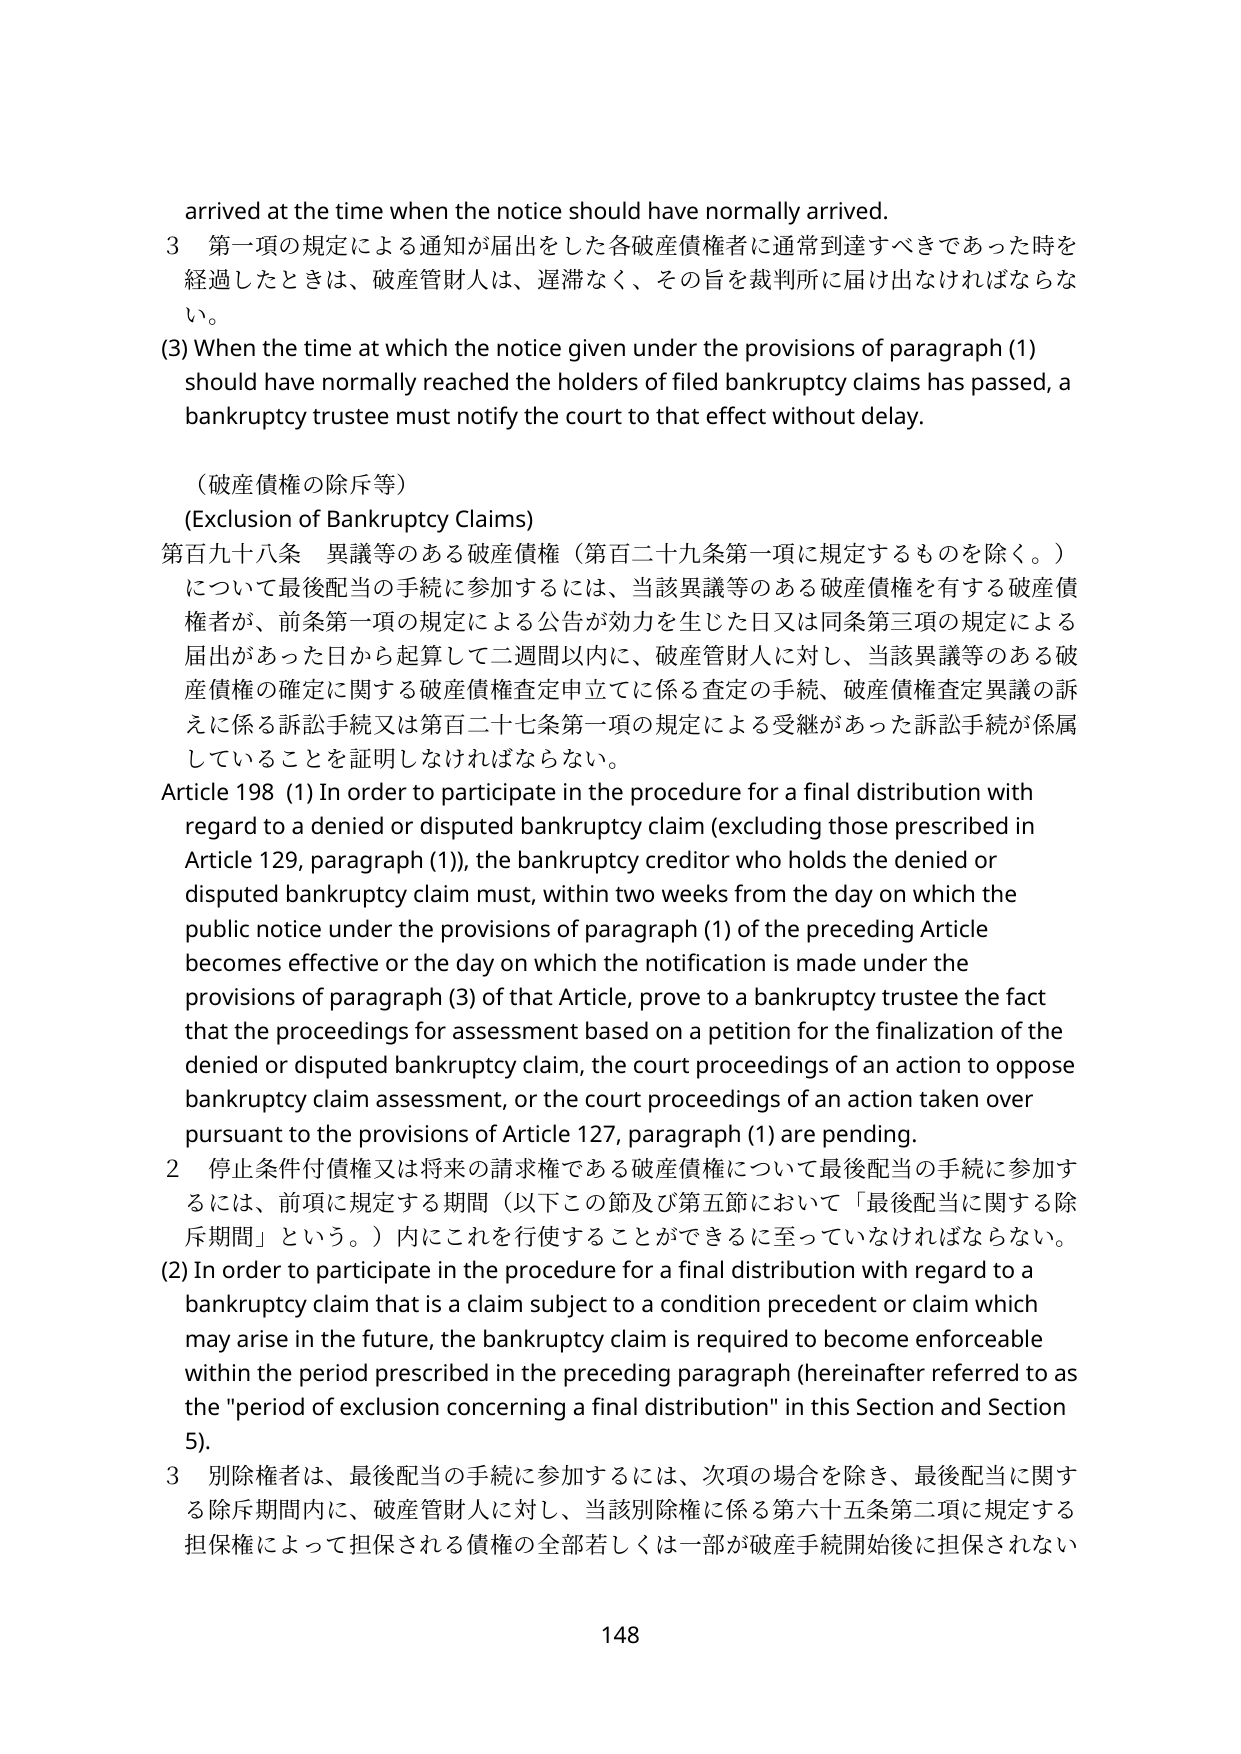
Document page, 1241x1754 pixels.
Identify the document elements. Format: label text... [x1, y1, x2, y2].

text ３ 第一項の規定による通知が届出をした各破産債権者に通常到達すべきであった時を経過したときは、破産管財人は、遅滞なく、その旨を裁判所に届け出なければならない。 [161, 228, 1079, 330]
text （破産債権の除斥等） [184, 467, 1079, 501]
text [161, 1458, 1079, 1560]
text ２ 停止条件付債権又は将来の請求権である破産債権について最後配当の手続に参加するには、前項に規定する期間（以下この節及び第五節において「最後配当に関する除斥期間」という。）内にこれを行使することができるに至っていなければならない。 [161, 1150, 1079, 1253]
text (3) When the time at which the notice given under the provisions of paragraph (1) should have normally reached the holders of filed bankruptcy claims has passed, a bankruptcy trustee must notify the court to that effect without delay. [161, 330, 1079, 433]
text 第百九十八条 異議等のある破産債権（第百二十九条第一項に規定するものを除く。）について最後配当の手続に参加するには、当該異議等のある破産債権を有する破産債権者が、前条第一項の規定による公告が効力を生じた日又は同条第三項の規定による届出があった日から起算して二週間以内に、破産管財人に対し、当該異議等のある破産債権の確定に関する破産債権査定申立てに係る査定の手続、破産債権査定異議の訴えに係る訴訟手続又は第百二十七条第一項の規定による受継があった訴訟手続が係属していることを証明しなければならない。 [161, 535, 1079, 774]
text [161, 194, 1079, 228]
text (Exclusion of Bankruptcy Claims) [184, 501, 1079, 535]
text Article 198 (1) In order to participate in the procedure for a final distribution with regard to a denied or disputed bankruptcy claim (excluding those prescribed in Article 129, paragraph (1)), the bankruptcy creditor who holds the denied or disputed bankruptcy claim must, within two weeks from the day on which the public notice under the provisions of paragraph (1) of the preceding Article becomes effective or the day on which the notification is made under the provisions of paragraph (3) of that Article, prove to a bankruptcy trustee the fact that the proceedings for assessment based on a petition for the finalization of the denied or disputed bankruptcy claim, the court proceedings of an action to oppose bankruptcy claim assessment, or the court proceedings of an action taken over pursuant to the provisions of Article 127, paragraph (1) are pending. [161, 774, 1079, 1150]
text (2) In order to participate in the procedure for a final distribution with regard to a bankruptcy claim that is a claim subject to a condition precedent or claim which may arise in the future, the bankruptcy claim is required to become enforceable within the period prescribed in the preceding paragraph (hereinafter referred to as the "period of exclusion concerning a final distribution" in this Section and Section 5). [161, 1253, 1079, 1458]
